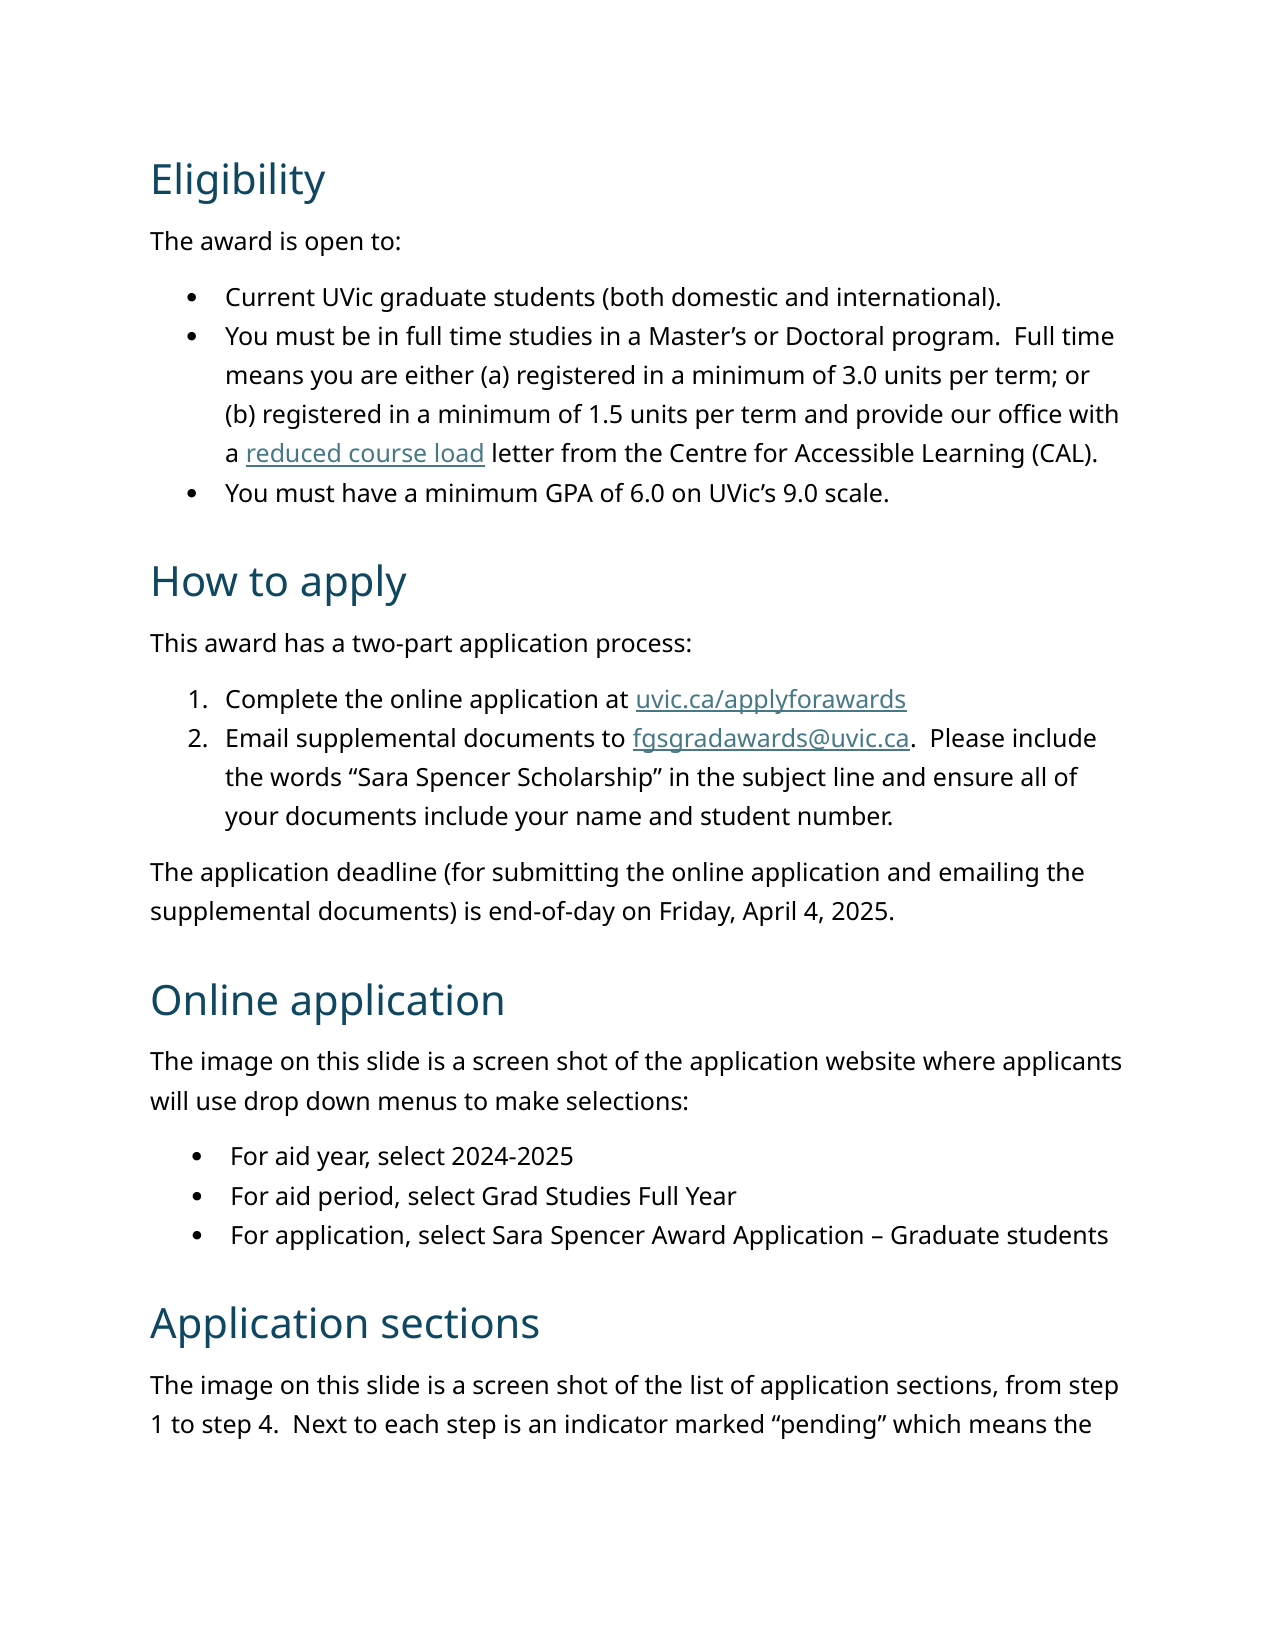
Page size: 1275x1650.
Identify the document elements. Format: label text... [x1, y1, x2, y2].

list For aid year, select 2024-2025 [192, 1139, 1125, 1173]
subtitle Application sections [150, 1294, 1125, 1351]
list For application, select Sara Spencer Award Application – Graduate students [193, 1217, 1125, 1251]
subtitle Online application [150, 970, 1125, 1027]
text This award has a two-part application process: [150, 625, 1125, 659]
subtitle How to apply [150, 552, 1125, 609]
list You must have a minimum GPA of 6.0 on UVic’s 9.0 scale. [187, 475, 1125, 509]
subtitle Eligibility [150, 150, 1125, 207]
text The image on this slide is a screen shot of the application website where applicants will use drop down menus to make selections: [150, 1044, 1125, 1117]
list Complete the online application at uvic.ca/applyforawards [187, 681, 1125, 715]
list You must be in full time studies in a Master’s or Doctoral program. Full time means you are either (a) registered in a minimum of 3.0 units per term; or (b) registered in a minimum of 1.5 units per term and provide our office with a reduced course load letter from the Centre for Accessible Learning (CAL). [187, 318, 1125, 470]
list For aid period, select Grad Studies Full Year [193, 1178, 1125, 1212]
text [150, 1367, 1125, 1441]
list Current UVic graduate students (both domestic and international). [187, 279, 1125, 313]
text The application deadline (for submitting the online application and emailing the supplemental documents) is end-of-day on Friday, April 4, 2025. [150, 854, 1125, 928]
text The award is open to: [150, 223, 1125, 258]
list Email supplemental documents to fgsgradawards@uvic.ca. Please include the words “Sara Spencer Scholarship” in the subject line and ensure all of your documents include your name and student number. [187, 720, 1125, 833]
